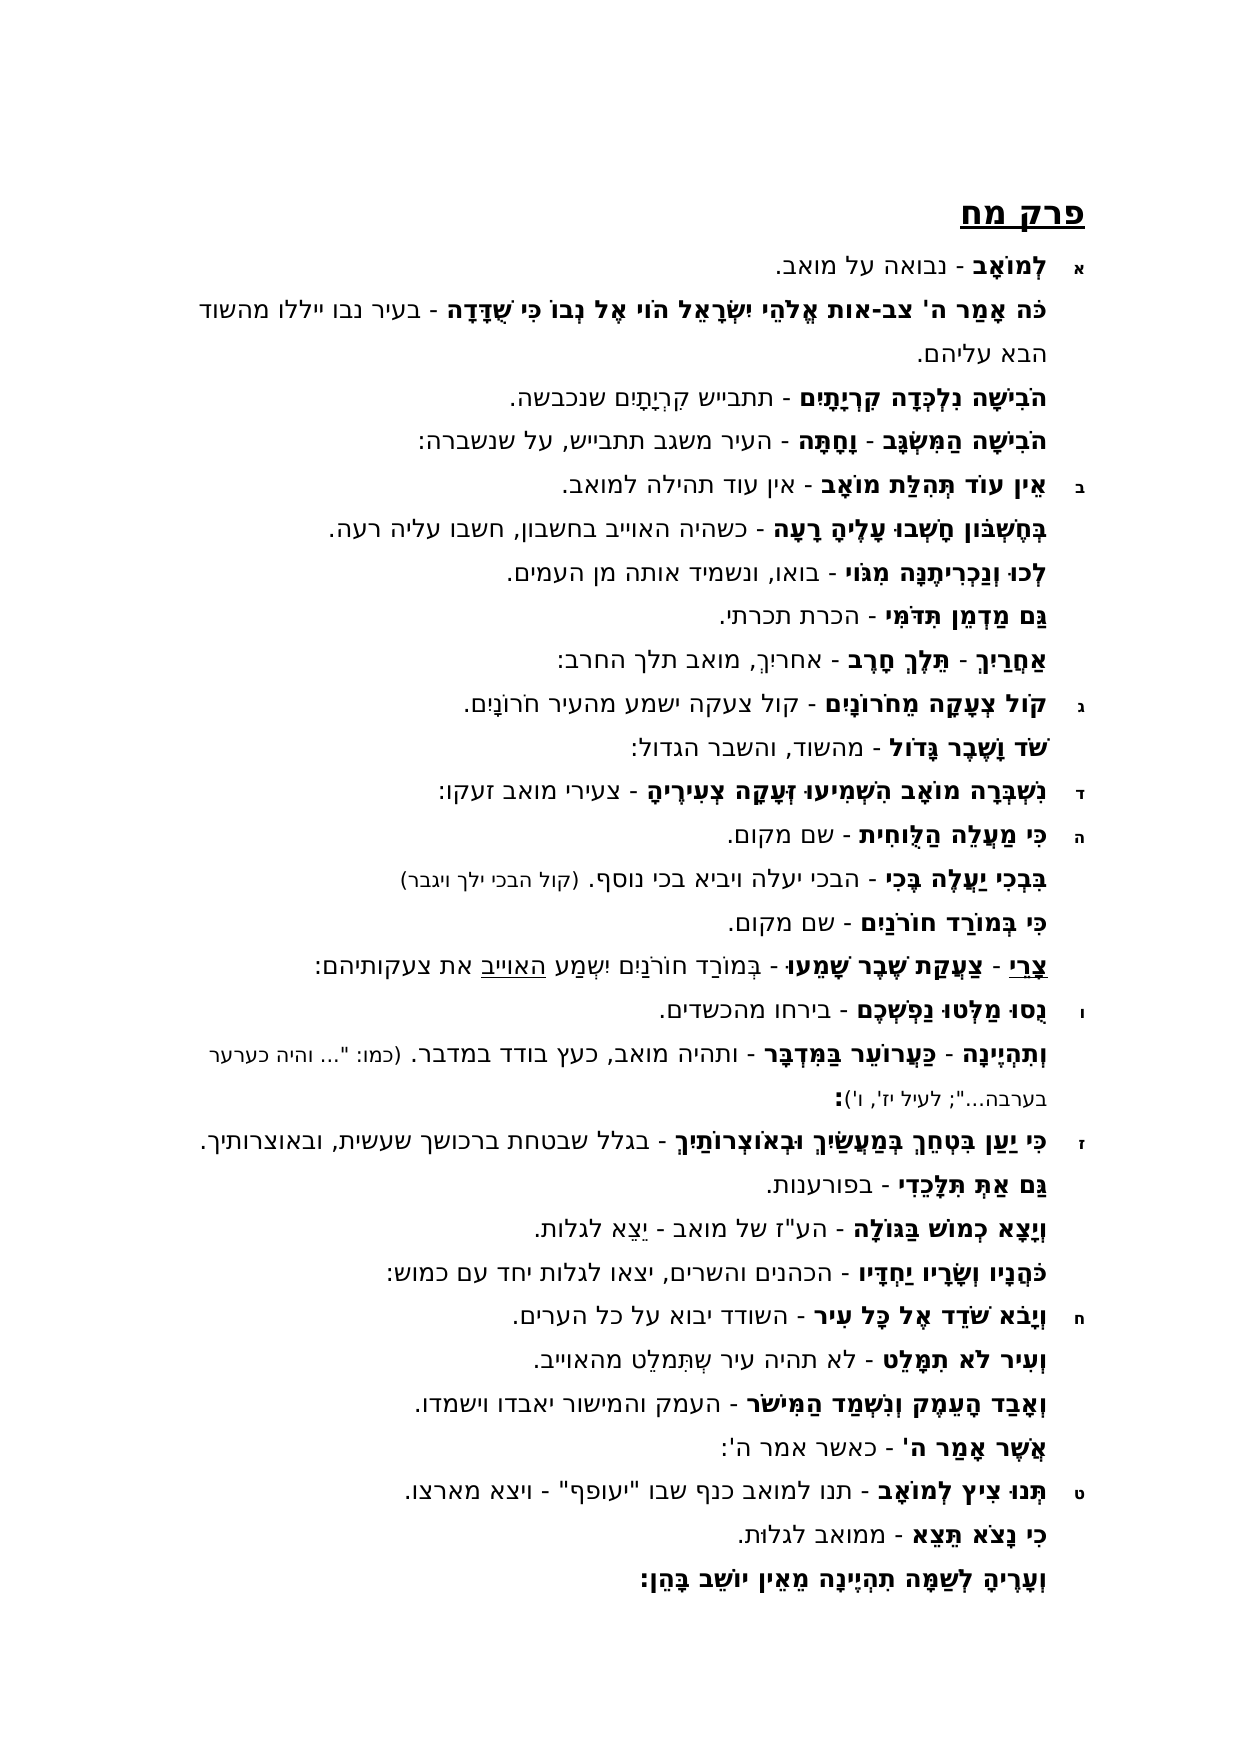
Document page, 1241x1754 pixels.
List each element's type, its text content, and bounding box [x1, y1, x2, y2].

text גַּם אַתְּ תִּלָּכֵדִי - בפורענות. [187, 1170, 1085, 1199]
text הֹבִישָׁה הַמִּשְׂגָּב - וָחָתָּה - העיר משגב תתבייש, על שנשברה: [187, 427, 1085, 456]
text אַחֲרַיִךְ - תֵּלֶךְ חָרֶב - אחריִךְ, מואב תלך החרב: [187, 645, 1085, 674]
text וְעִיר לֹא תִמָּלֵט - לא תהיה עיר שְתִּמלֵט מהאוייב. [187, 1345, 1085, 1374]
text צָרֵי - צַעֲקַת שֶׁבֶר שָׁמֵעוּ - בְּמוֹרַד חוֹרֹנַיִם יִשְמַע האוייב את צעקותיהם: [187, 952, 1085, 981]
text א לְמוֹאָב - נבואה על מואב. [187, 252, 1085, 281]
text ג קֹול צְעָקָה מֵחֹרוֹנָיִם - קול צעקה ישמע מהעיר חֹרוֹנָיִם. [187, 689, 1085, 718]
text כִי נָצֹא תֵּצֵא - ממואב לגלוּת. [187, 1520, 1085, 1549]
text כִּי בְּמוֹרַד חוֹרֹנַיִם - שם מקום. [187, 908, 1085, 937]
text הֹבִישָׁה נִלְכְּדָה קִרְיָתָיִם - תתבייש קִרְיָתָיִם שנכבשה. [187, 383, 1085, 412]
text לְכוּ וְנַכְרִיתֶנָּה מִגֹּוי - בואו, ונשמיד אותה מן העמים. [187, 558, 1085, 587]
text בְּחֶשְׁבֹּון חָשְׁבוּ עָלֶיהָ רָעָה - כשהיה האוייב בחשבון, חשבו עליה רעה. [187, 514, 1085, 543]
text כֹּה אָמַר ה' צב-אות אֱלֹהֵי יִשְׂרָאֵל הֹוי אֶל נְבוֹ כִּי שֻׁדָּדָה - בעיר נבו ייללו מהשוד הבא עליהם. [187, 295, 1085, 368]
text וְתִהְיֶינָה - כַּעֲרוֹעֵר בַּמִּדְבָּר - ותהיה מואב, כעץ בודד במדבר. (כמו: "... והיה כערער בערבה..."; לעיל יז', ו'): [187, 1039, 1085, 1112]
text בִּבְכִי יַעֲלֶה בֶּכִי - הבכי יעלה ויביא בכי נוסף. (קול הבכי ילך ויגבר) [187, 864, 1085, 893]
text פרק מח [187, 193, 1085, 232]
text וְיָצָא כְמוֹשׁ בַּגּוֹלָה - הע"ז של מואב - יֵצֵא לגלות. [187, 1214, 1085, 1243]
text ז כִּי יַעַן בִּטְחֵךְ בְּמַעֲשַׂיִךְ וּבְאֹוצְרוֹתַיִךְ - בגלל שבטחת ברכושך שעשית, ובאוצרותיך. [187, 1127, 1085, 1156]
text שֹׁד וָשֶׁבֶר גָּדֹול - מהשוד, והשבר הגדול: [187, 733, 1085, 762]
text ב אֵין עוֹד תְּהִלַּת מוֹאָב - אין עוד תהילה למואב. [187, 470, 1085, 499]
text אֲשֶׁר אָמַר ה' - כאשר אמר ה': [187, 1433, 1085, 1462]
text וְעָרֶיהָ לְשַׁמָּה תִהְיֶינָה מֵאֵין יוֹשֵׁב בָּהֵן: [187, 1564, 1085, 1593]
text ח וְיָבֹא שֹׁדֵד אֶל כָּל עִיר - השודד יבוא על כל הערים. [187, 1302, 1085, 1331]
text גַּם מַדְמֵן תִּדֹּמִּי - הכרת תכרתי. [187, 602, 1085, 631]
text ה כִּי מַעֲלֵה הַלֻּוחִית - שם מקום. [187, 820, 1085, 849]
text ט תְּנוּ צִיץ לְמוֹאָב - תנו למואב כנף שבו "יעופף" - ויצא מארצו. [187, 1477, 1085, 1506]
text ד נִשְׁבְּרָה מוֹאָב הִשְׁמִיעוּ זְּעָקָה צְעִירֶיהָ - צעירי מואב זעקו: [187, 777, 1085, 806]
text וְאָבַד הָעֵמֶק וְנִשְׁמַד הַמִּישֹׁר - העמק והמישור יאבדו וישמדו. [187, 1389, 1085, 1418]
text כֹּהֲנָיו וְשָׂרָיו יַחְדָּיו - הכהנים והשרים, יצאו לגלות יחד עם כמוש: [187, 1258, 1085, 1287]
text ו נֻסוּ מַלְּטוּ נַפְשְׁכֶם - בירחו מהכשדים. [187, 995, 1085, 1024]
